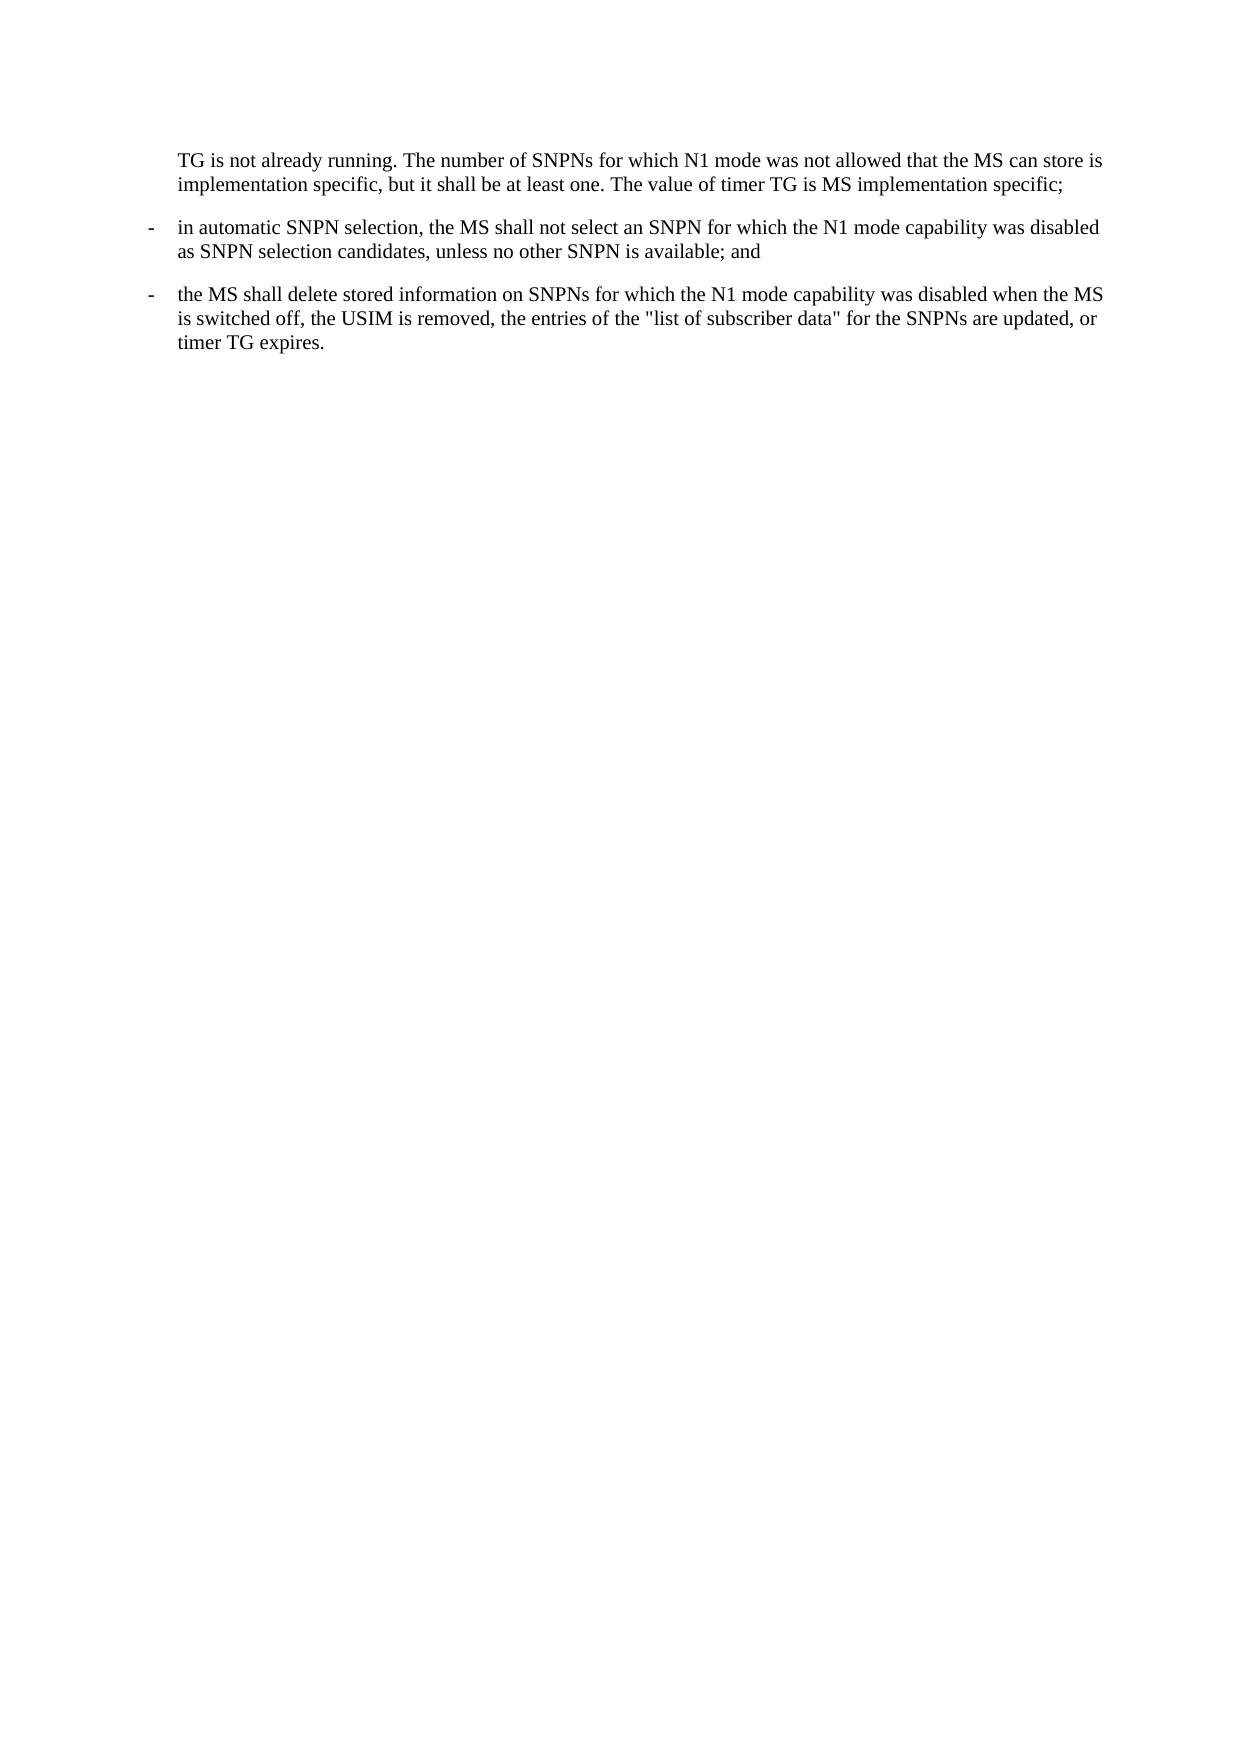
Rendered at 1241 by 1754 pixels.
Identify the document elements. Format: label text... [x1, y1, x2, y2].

text - in automatic SNPN selection, the MS shall not select an SNPN for which the N1 mode capability was disabled as SNPN selection candidates, unless no other SNPN is available; and [148, 214, 1122, 263]
text - the MS shall delete stored information on SNPNs for which the N1 mode capability was disabled when the MS is switched off, the USIM is removed, the entries of the "list of subscriber data" for the SNPNs are updated, or timer TG expires. [148, 281, 1122, 354]
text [148, 148, 1122, 196]
